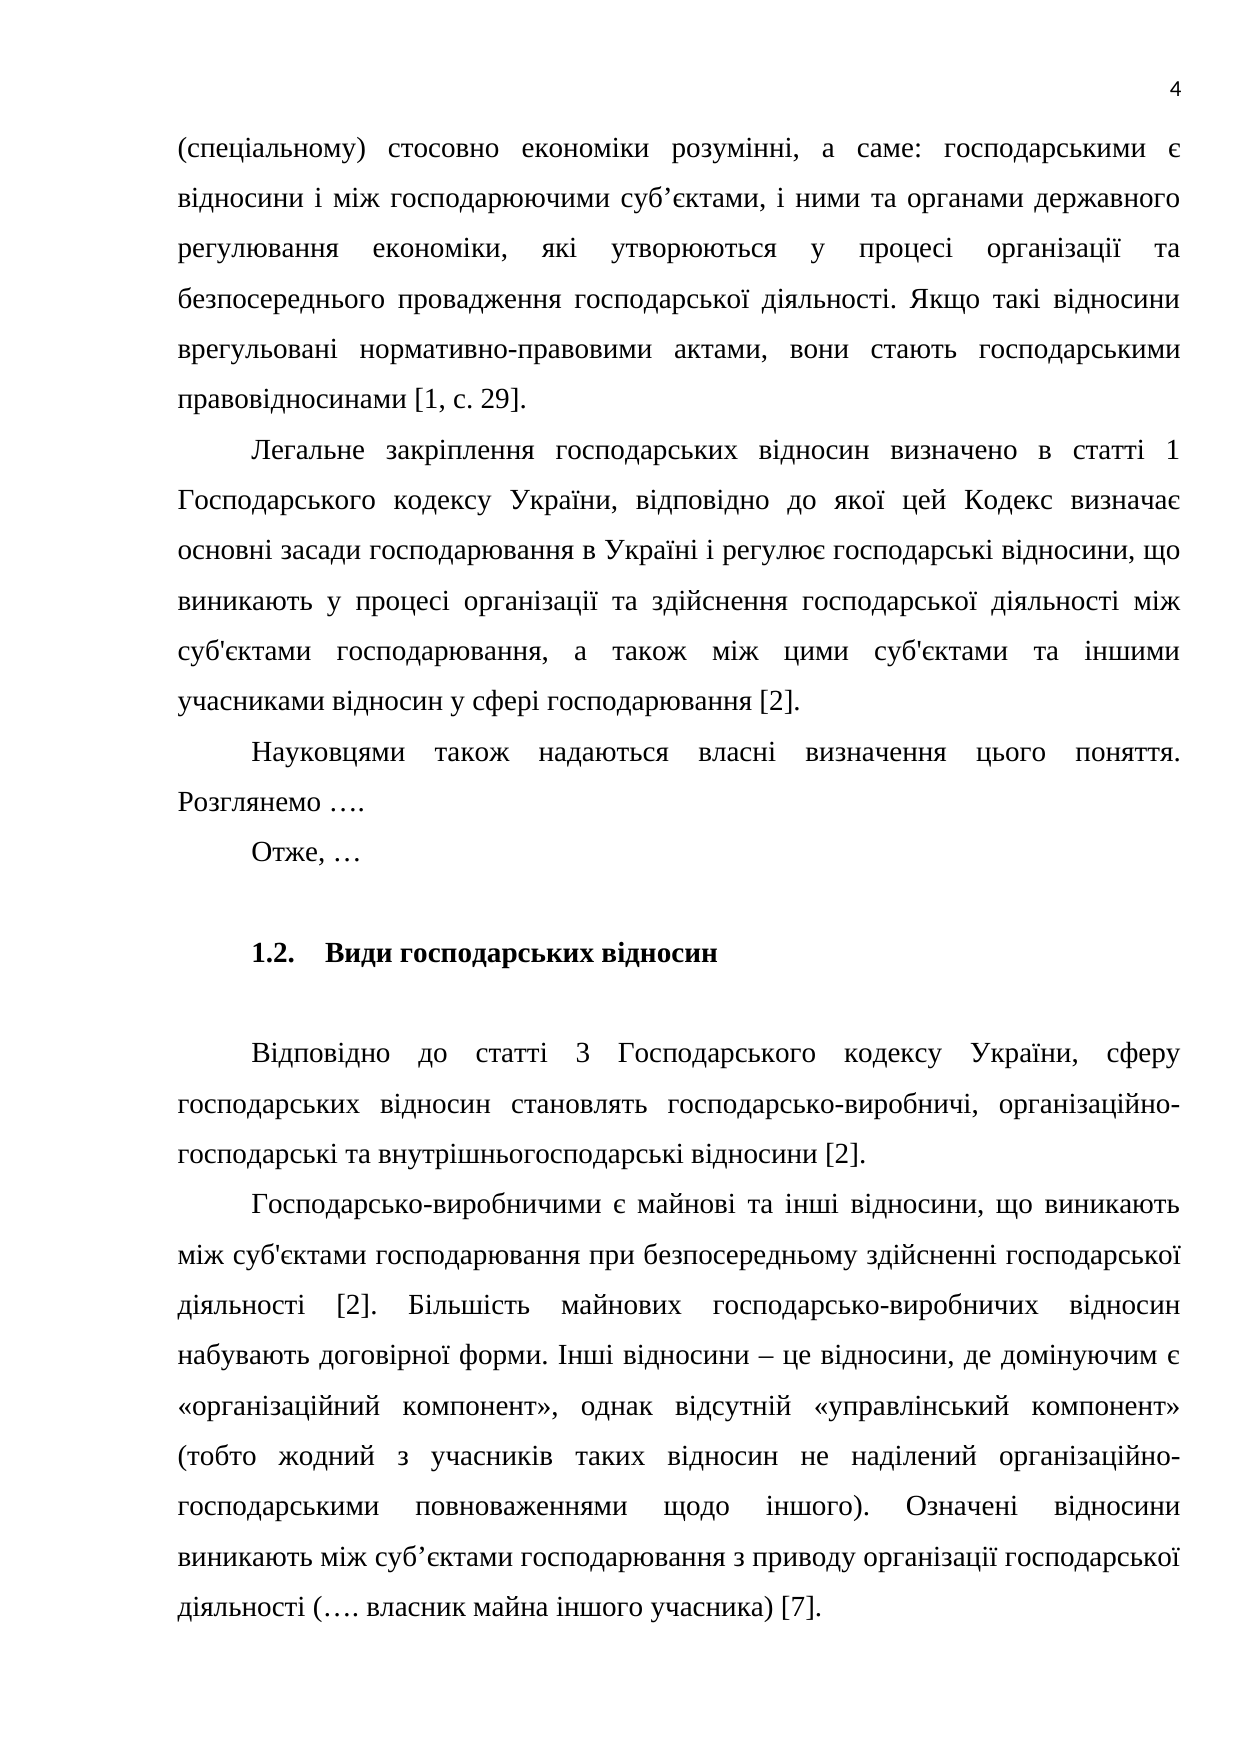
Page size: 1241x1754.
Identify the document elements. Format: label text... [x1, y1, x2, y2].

text Науковцями також надаються власні визначення цього поняття. Розглянемо …. [177, 734, 1181, 817]
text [177, 130, 1181, 415]
text Відповідно до статті 3 Господарського кодексу України, сферу господарських відносин становлять господарсько-виробничі, організаційно-господарські та внутрішньогосподарські відносини [2]. [177, 1036, 1181, 1170]
text Отже, … [177, 834, 1181, 868]
list Види господарських відносин [177, 935, 1181, 968]
text Легальне закріплення господарських відносин визначено в статті 1 Господарського кодексу України, відповідно до якої цей Кодекс визначає основні засади господарювання в Україні і регулює господарські відносини, що виникають у процесі організації та здійснення господарської діяльності між суб'єктами господарювання, а також між цими суб'єктами та іншими учасниками відносин у сфері господарювання [2]. [177, 432, 1181, 717]
text Господарсько-виробничими є майнові та інші відносини, що виникають між суб'єктами господарювання при безпосередньому здійсненні господарської діяльності [2]. Більшість майнових господарсько-виробничих відносин набувають договірної форми. Інші відносини – це відносини, де домінуючим є «організаційний компонент», однак відсутній «управлінський компонент» (тобто жодний з учасників таких відносин не наділений організаційно-господарськими повноваженнями щодо іншого). Означені відносини виникають між суб’єктами господарювання з приводу організації господарської діяльності (…. власник майна іншого учасника) [7]. [177, 1186, 1181, 1622]
